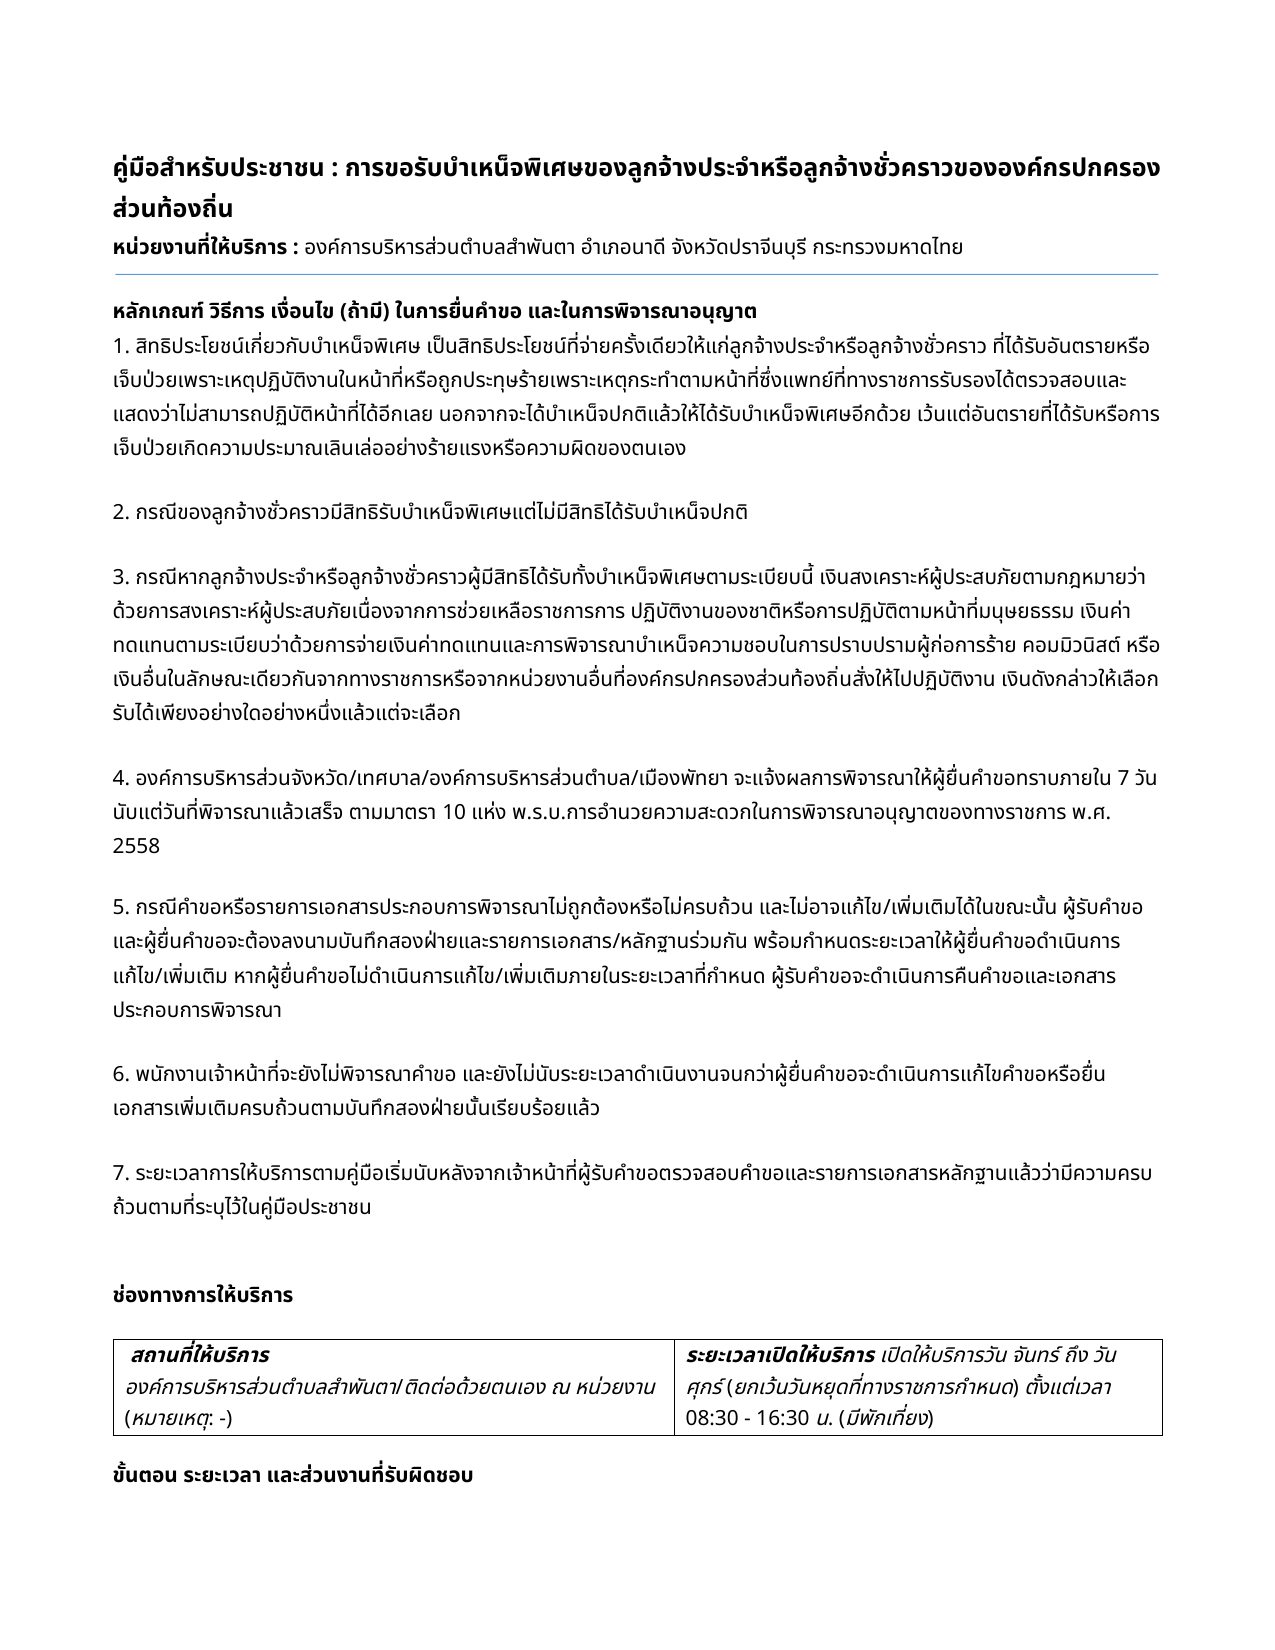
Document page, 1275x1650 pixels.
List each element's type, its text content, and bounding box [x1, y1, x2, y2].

text หน่วยงานที่ให้บริการ : องค์การบริหารส่วนตำบลสำพันตา อำเภอนาดี จังหวัดปราจีนบุรี กระทรวงมหาดไทย [112, 232, 1162, 263]
table_header ระยะเวลาเปิดให้บริการ เปิดให้บริการวัน จันทร์ ถึง วันศุกร์ (ยกเว้นวันหยุดที่ทางราชการกำหนด) ตั้งแต่เวลา 08:30 - 16:30 น. (มีพักเที่ยง) [675, 1340, 1162, 1435]
text หลักเกณฑ์ วิธีการ เงื่อนไข (ถ้ามี) ในการยื่นคำขอ และในการพิจารณาอนุญาต [112, 297, 1162, 328]
text 1. สิทธิประโยชน์เกี่ยวกับบำเหน็จพิเศษ เป็นสิทธิประโยชน์ที่จ่ายครั้งเดียวให้แก่ลูกจ้างประจำหรือลูกจ้างชั่วคราว ที่ได้รับอันตรายหรือเจ็บป่วยเพราะเหตุปฏิบัติงานในหน้าที่หรือถูกประทุษร้ายเพราะเหตุกระทำตามหน้าที่ซึ่งแพทย์ที่ทางราชการรับรองได้ตรวจสอบและแสดงว่าไม่สามารถปฏิบัติหน้าที่ได้อีกเลย นอกจากจะได้บำเหน็จปกติแล้วให้ได้รับบำเหน็จพิเศษอีกด้วย เว้นแต่อันตรายที่ได้รับหรือการเจ็บป่วยเกิดความประมาณเลินเล่ออย่างร้ายแรงหรือความผิดของตนเอง 2. กรณีของลูกจ้างชั่วคราวมีสิทธิรับบำเหน็จพิเศษแต่ไม่มีสิทธิได้รับบำเหน็จปกติ 3. กรณีหากลูกจ้างประจำหรือลูกจ้างชั่วคราวผู้มีสิทธิได้รับทั้งบำเหน็จพิเศษตามระเบียบนี้ เงินสงเคราะห์ผู้ประสบภัยตามกฎหมายว่าด้วยการสงเคราะห์ผู้ประสบภัยเนื่องจากการช่วยเหลือราชการการ ปฏิบัติงานของชาติหรือการปฏิบัติตามหน้าที่มนุษยธรรม เงินค่าทดแทนตามระเบียบว่าด้วยการจ่ายเงินค่าทดแทนและการพิจารณาบำเหน็จความชอบในการปราบปรามผู้ก่อการร้าย คอมมิวนิสต์ หรือเงินอื่นในลักษณะเดียวกันจากทางราชการหรือจากหน่วยงานอื่นที่องค์กรปกครองส่วนท้องถิ่นสั่งให้ไปปฏิบัติงาน เงินดังกล่าวให้เลือกรับได้เพียงอย่างใดอย่างหนึ่งแล้วแต่จะเลือก 4. องค์การบริหารส่วนจังหวัด/เทศบาล/องค์การบริหารส่วนตำบล/เมืองพัทยา จะแจ้งผลการพิจารณาให้ผู้ยื่นคำขอทราบภายใน 7 วัน นับแต่วันที่พิจารณาแล้วเสร็จ ตามมาตรา 10 แห่ง พ.ร.บ.การอำนวยความสะดวกในการพิจารณาอนุญาตของทางราชการ พ.ศ. 2558 5. กรณีคำขอหรือรายการเอกสารประกอบการพิจารณาไม่ถูกต้องหรือไม่ครบถ้วน และไม่อาจแก้ไข/เพิ่มเติมได้ในขณะนั้น ผู้รับคำขอและผู้ยื่นคำขอจะต้องลงนามบันทึกสองฝ่ายและรายการเอกสาร/หลักฐานร่วมกัน พร้อมกำหนดระยะเวลาให้ผู้ยื่นคำขอดำเนินการแก้ไข/เพิ่มเติม หากผู้ยื่นคำขอไม่ดำเนินการแก้ไข/เพิ่มเติมภายในระยะเวลาที่กำหนด ผู้รับคำขอจะดำเนินการคืนคำขอและเอกสารประกอบการพิจารณา 6. พนักงานเจ้าหน้าที่จะยังไม่พิจารณาคำขอ และยังไม่นับระยะเวลาดำเนินงานจนกว่าผู้ยื่นคำขอจะดำเนินการแก้ไขคำขอหรือยื่นเอกสารเพิ่มเติมครบถ้วนตามบันทึกสองฝ่ายนั้นเรียบร้อยแล้ว 7. ระยะเวลาการให้บริการตามคู่มือเริ่มนับหลังจากเจ้าหน้าที่ผู้รับคำขอตรวจสอบคำขอและรายการเอกสารหลักฐานแล้วว่ามีความครบถ้วนตามที่ระบุไว้ในคู่มือประชาชน [112, 331, 1162, 1254]
text ขั้นตอน ระยะเวลา และส่วนงานที่รับผิดชอบ [112, 1461, 1162, 1492]
text ช่องทางการให้บริการ [112, 1281, 1162, 1312]
text คู่มือสำหรับประชาชน : การขอรับบำเหน็จพิเศษของลูกจ้างประจำหรือลูกจ้างชั่วคราวขององค์กรปกครอง ส่วนท้องถิ่น [112, 150, 1162, 229]
table_header สถานที่ให้บริการ องค์การบริหารส่วนตำบลสำพันตา/ติดต่อด้วยตนเอง ณ หน่วยงาน (หมายเหตุ: -) [114, 1340, 674, 1435]
